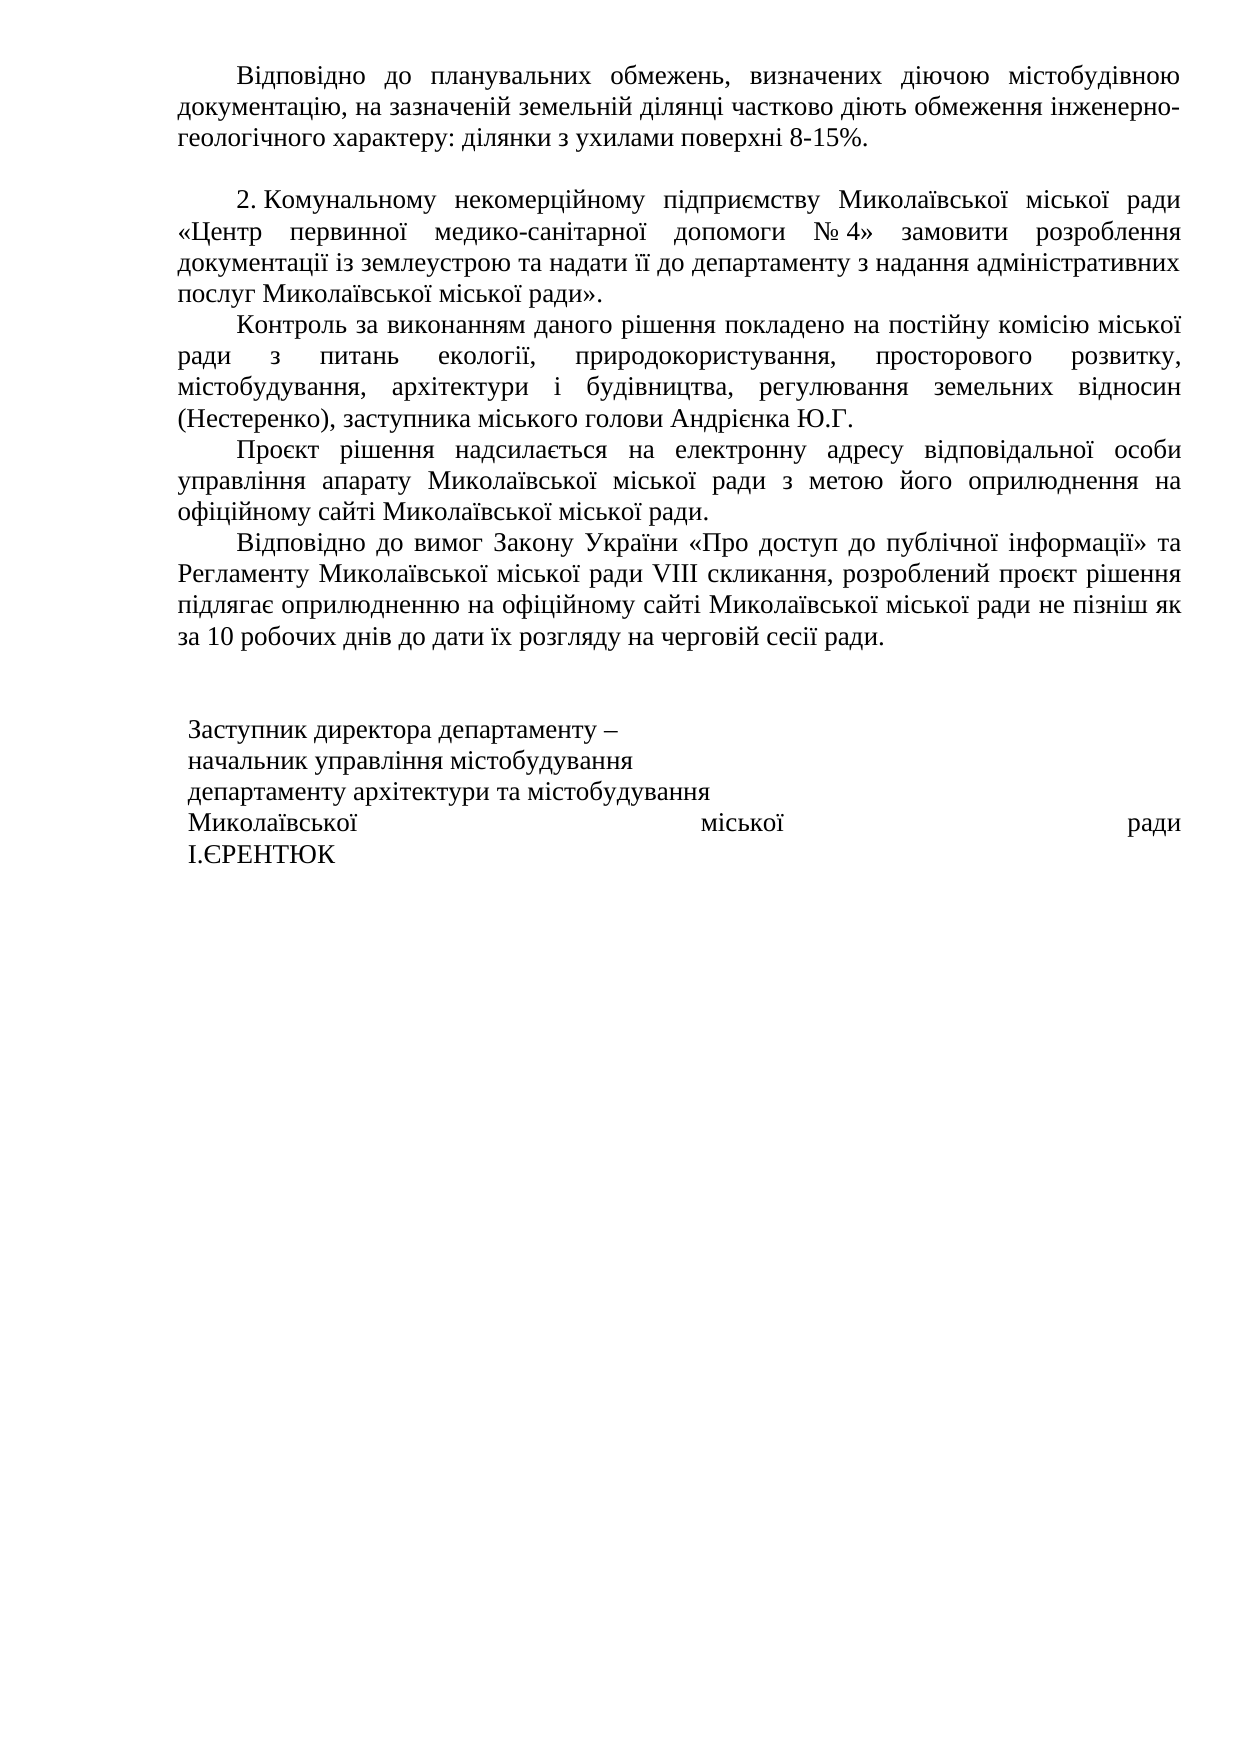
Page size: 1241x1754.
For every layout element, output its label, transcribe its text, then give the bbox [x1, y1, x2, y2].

text 2. Комунальному некомерційному підприємству Миколаївської міської ради «Центр первинної медико-санітарної допомоги № 4» замовити розроблення документації із землеустрою та надати її до департаменту з надання адміністративних послуг Миколаївської міської ради». [582, 277, 1181, 308]
text Відповідно до вимог Закону України «Про доступ до публічної інформації» та Регламенту Миколаївської міської ради VIIІ скликання, розроблений проєкт рішення підлягає оприлюдненню на офіційному сайті Миколаївської міської ради не пізніш як за 10 робочих днів до дати їх розгляду на черговій сесії ради. [177, 526, 1181, 651]
text Контроль за виконанням даного рішення покладено на постійну комісію міської ради з питань екології, природокористування, просторового розвитку, містобудування, архітектури і будівництва, регулювання земельних відносин (Нестеренко), заступника міського голови Андрієнка Ю.Г. [177, 308, 1181, 433]
text Миколаївської міської ради І.ЄРЕНТЮК [188, 807, 1181, 869]
text департаменту архітектури та містобудування [188, 775, 1181, 807]
text Проєкт рішення надсилається на електронну адресу відповідальної особи управління апарату Миколаївської міської ради з метою його оприлюднення на офіційному сайті Миколаївської міської ради. [177, 433, 1181, 526]
text 2. Комунальному некомерційному підприємству Миколаївської міської ради «Центр первинної медико-санітарної допомоги № 4» замовити розроблення документації із землеустрою та надати її до департаменту з надання адміністративних послуг Миколаївської міської ради». [177, 184, 1181, 246]
text начальник управління містобудування [188, 744, 1181, 775]
text Заступник директора департаменту – [188, 713, 1181, 744]
text Відповідно до планувальних обмежень, визначених діючою містобудівною документацію, на зазначеній земельній ділянці частково діють обмеження інженерно-геологічного характеру: ділянки з ухилами поверхні 8-15%. [177, 59, 1181, 152]
